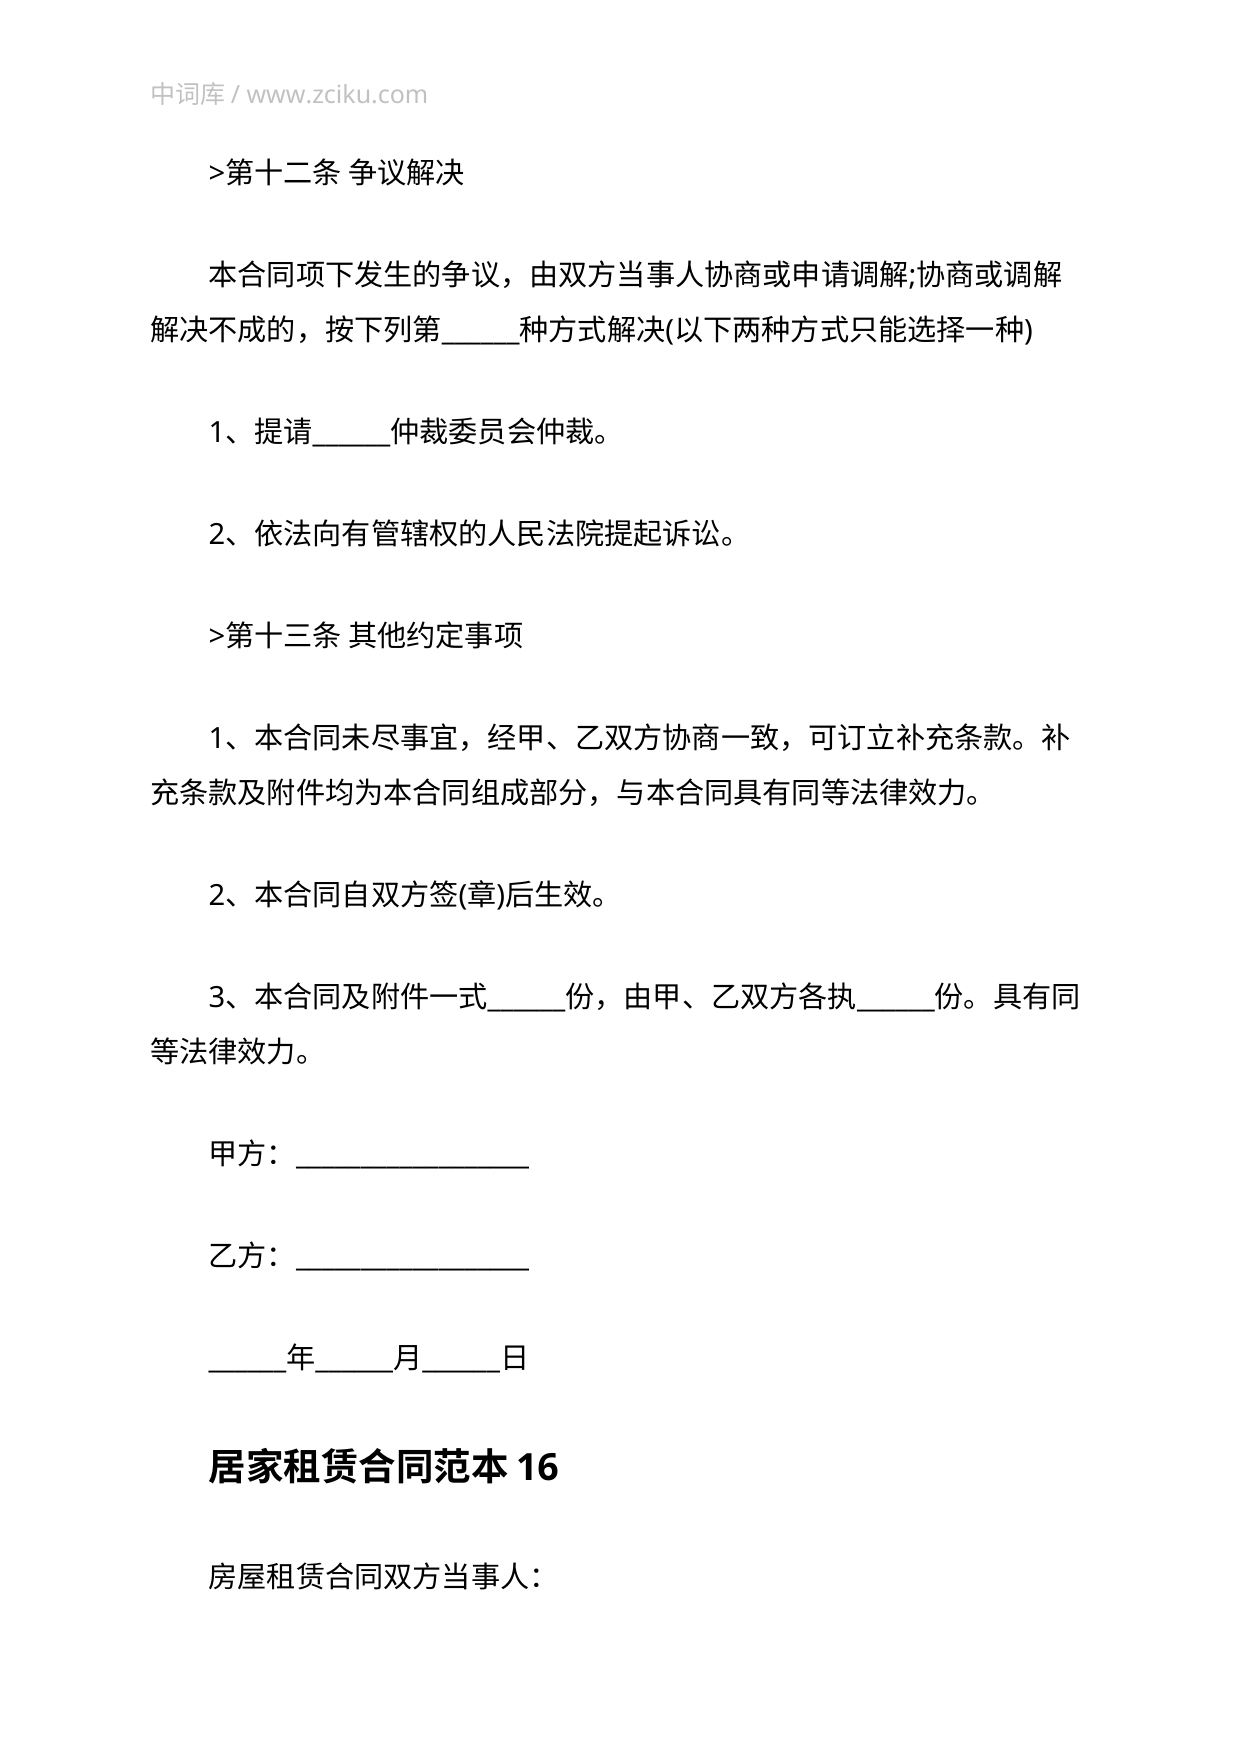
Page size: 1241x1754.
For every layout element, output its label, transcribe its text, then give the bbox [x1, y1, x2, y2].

text 居家租赁合同范本16 [150, 1436, 1090, 1491]
text 3、本合同及附件一式______份，由甲、乙双方各执______份。具有同等法律效力。 [150, 974, 1090, 1071]
text 本合同项下发生的争议，由双方当事人协商或申请调解;协商或调解解决不成的，按下列第______种方式解决(以下两种方式只能选择一种) [150, 252, 1090, 349]
text >第十三条 其他约定事项 [150, 613, 1090, 655]
text 2、依法向有管辖权的人民法院提起诉讼。 [150, 511, 1090, 553]
text 甲方：__________________ [150, 1130, 1090, 1173]
text 1、本合同未尽事宜，经甲、乙双方协商一致，可订立补充条款。补充条款及附件均为本合同组成部分，与本合同具有同等法律效力。 [150, 715, 1090, 812]
text 2、本合同自双方签(章)后生效。 [150, 872, 1090, 914]
text 1、提请______仲裁委员会仲裁。 [150, 409, 1090, 451]
text ______年______月______日 [150, 1334, 1090, 1377]
text 乙方：__________________ [150, 1232, 1090, 1275]
text 房屋租赁合同双方当事人： [150, 1554, 1090, 1596]
text >第十二条 争议解决 [150, 150, 1090, 192]
